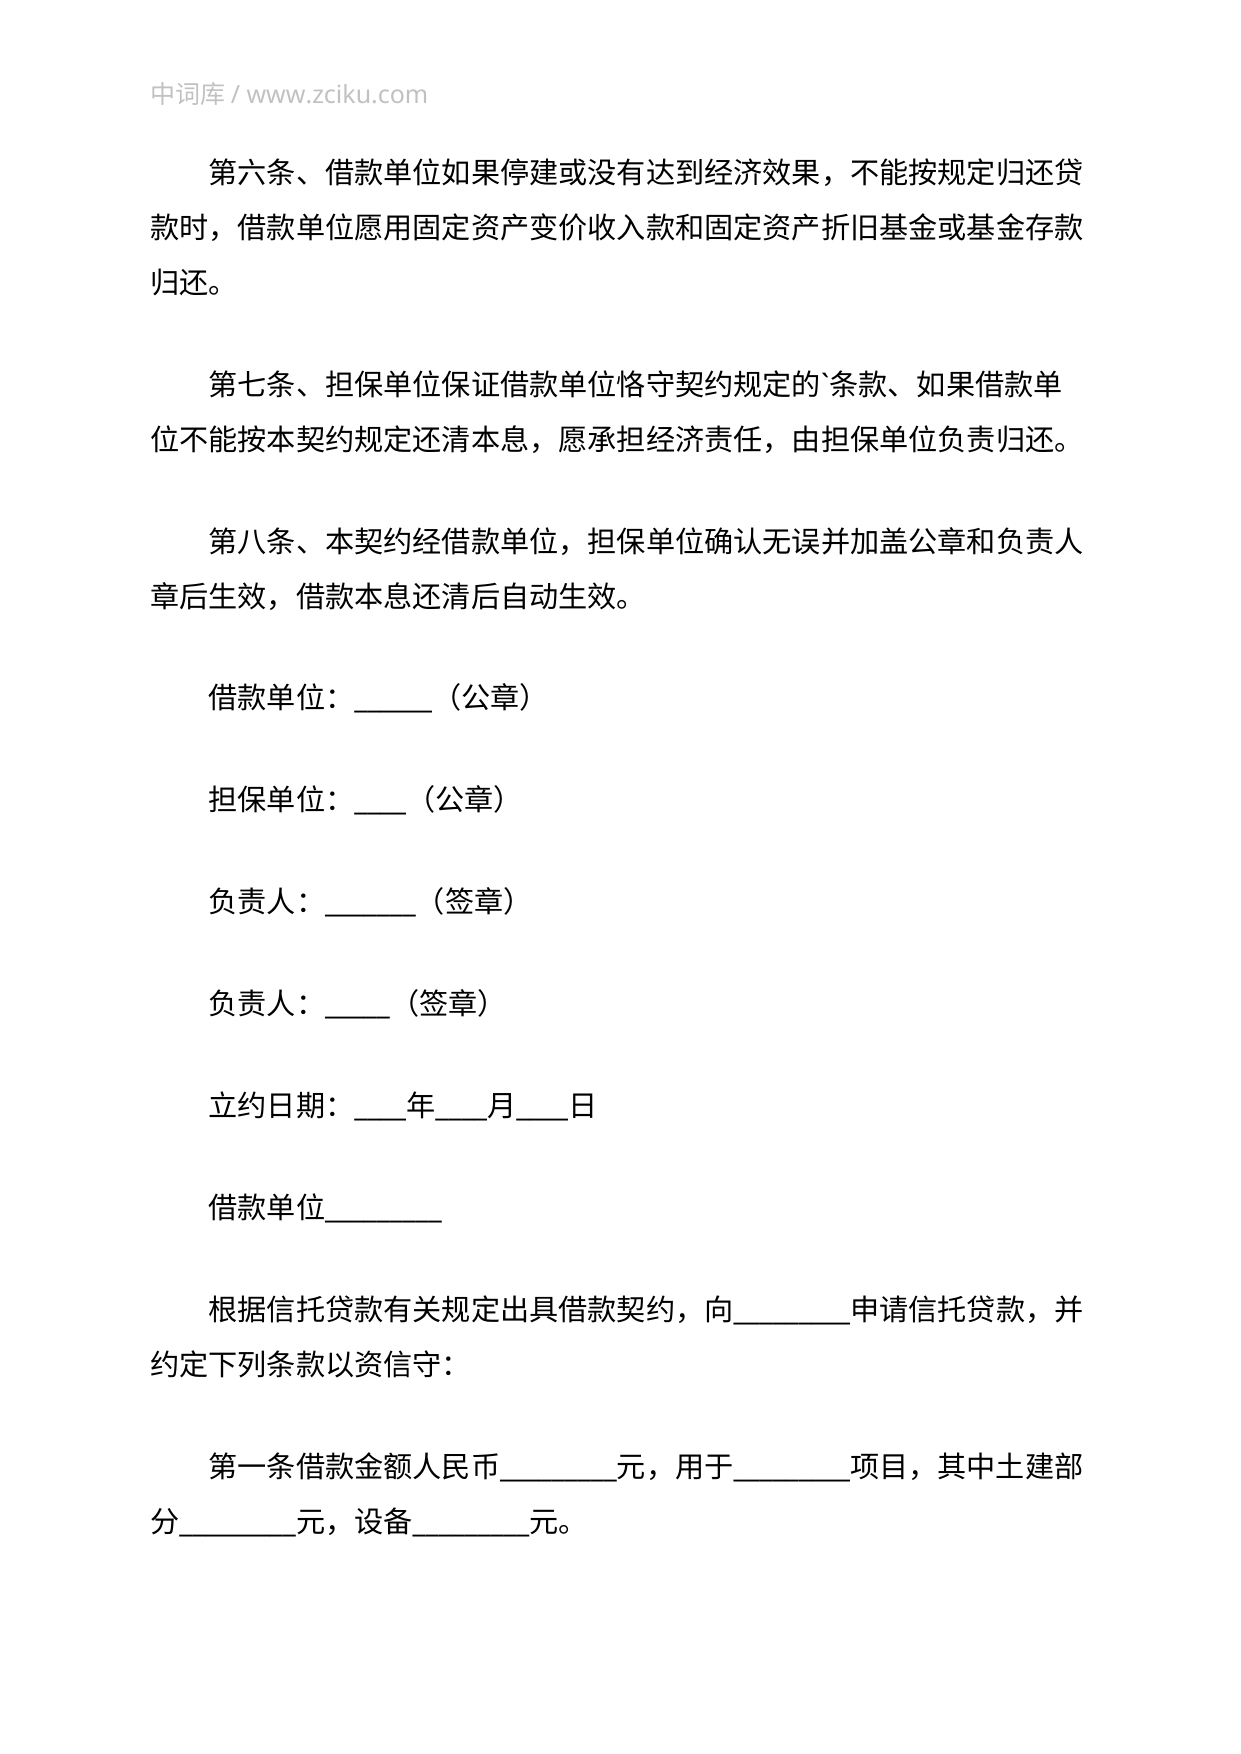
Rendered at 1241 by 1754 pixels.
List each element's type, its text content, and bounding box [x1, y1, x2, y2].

text 第一条借款金额人民币_________元，用于_________项目，其中土建部分_________元，设备_________元。 [150, 1444, 1090, 1541]
text 负责人：_____（签章） [150, 981, 1090, 1023]
text 第七条、担保单位保证借款单位恪守契约规定的`条款、如果借款单位不能按本契约规定还清本息，愿承担经济责任，由担保单位负责归还。 [150, 362, 1090, 459]
text 立约日期：____年____月____日 [150, 1083, 1090, 1125]
text 负责人：_______（签章） [150, 879, 1090, 921]
text 借款单位：______（公章） [150, 675, 1090, 717]
text 担保单位：____（公章） [150, 777, 1090, 819]
text 第八条、本契约经借款单位，担保单位确认无误并加盖公章和负责人章后生效，借款本息还清后自动生效。 [150, 518, 1090, 616]
text 第六条、借款单位如果停建或没有达到经济效果，不能按规定归还贷款时，借款单位愿用固定资产变价收入款和固定资产折旧基金或基金存款归还。 [150, 150, 1090, 302]
text 借款单位_________ [150, 1185, 1090, 1227]
text 根据信托贷款有关规定出具借款契约，向_________申请信托贷款，并约定下列条款以资信守： [150, 1287, 1090, 1384]
